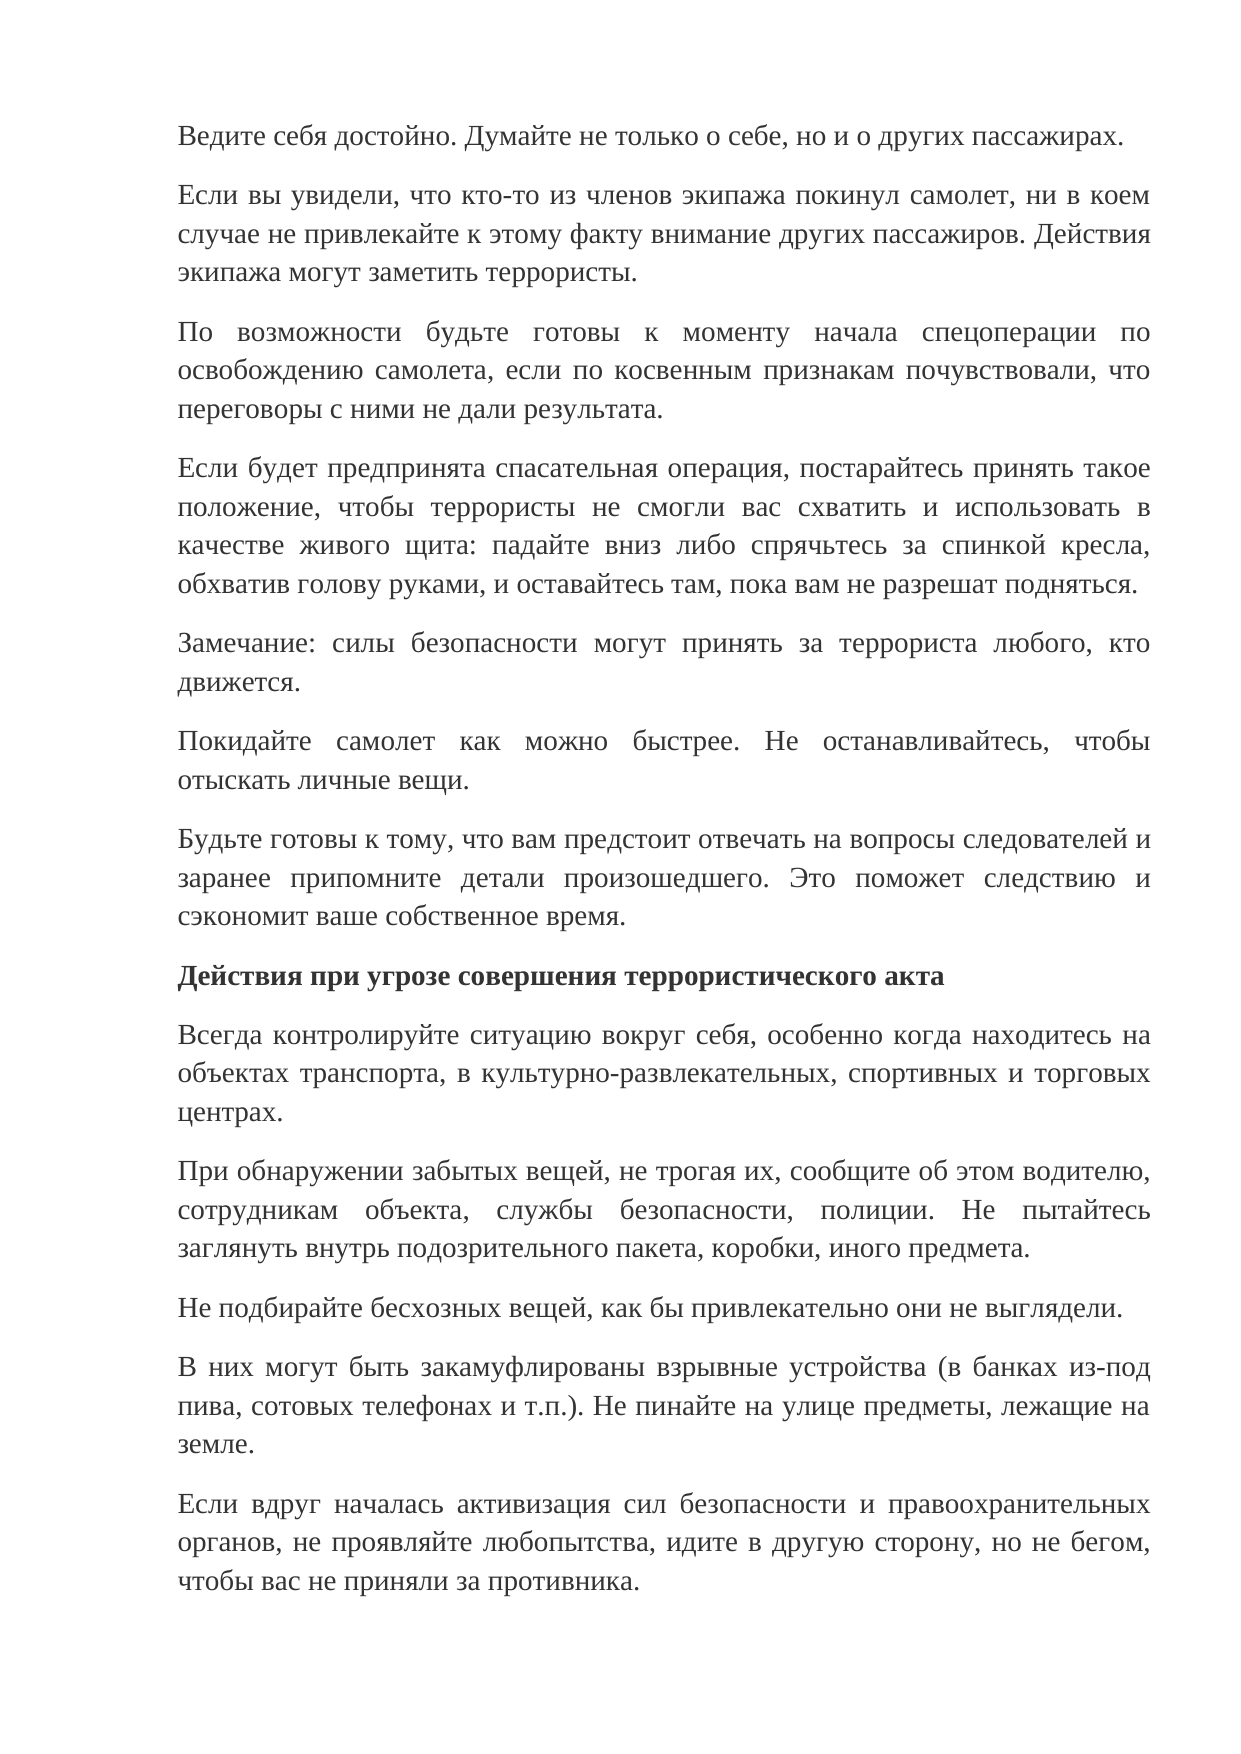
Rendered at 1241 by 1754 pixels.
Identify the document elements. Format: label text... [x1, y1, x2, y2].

text Всегда контролируйте ситуацию вокруг себя, особенно когда находитесь на объектах транспорта, в культурно-развлекательных, спортивных и торговых центрах. [177, 1017, 1152, 1128]
text Не подбирайте бесхозных вещей, как бы привлекательно они не выглядели. [177, 1290, 1152, 1323]
text Ведите себя достойно. Думайте не только о себе, но и о других пассажирах. [177, 118, 1152, 152]
text Замечание: силы безопасности могут принять за террориста любого, кто движется. [177, 625, 1152, 697]
text При обнаружении забытых вещей, не трогая их, сообщите об этом водителю, сотрудникам объекта, службы безопасности, полиции. Не пытайтесь заглянуть внутрь подозрительного пакета, коробки, иного предмета. [177, 1153, 1152, 1264]
text Будьте готовы к тому, что вам предстоит отвечать на вопросы следователей и заранее припомните детали произошедшего. Это поможет следствию и сэкономит ваше собственное время. [177, 821, 1152, 932]
text Действия при угрозе совершения террористического акта [177, 958, 1152, 991]
text В них могут быть закамуфлированы взрывные устройства (в банках из-под пива, сотовых телефонах и т.п.). Не пинайте на улице предметы, лежащие на земле. [177, 1349, 1152, 1460]
text Если вдруг началась активизация сил безопасности и правоохранительных органов, не проявляйте любопытства, идите в другую сторону, но не бегом, чтобы вас не приняли за противника. [177, 1486, 1152, 1596]
text Если будет предпринята спасательная операция, постарайтесь принять такое положение, чтобы террористы не смогли вас схватить и использовать в качестве живого щита: падайте вниз либо спрячьтесь за спинкой кресла, обхватив голову руками, и оставайтесь там, пока вам не разрешат подняться. [177, 450, 1152, 599]
text Если вы увидели, что кто-то из членов экипажа покинул самолет, ни в коем случае не привлекайте к этому факту внимание других пассажиров. Действия экипажа могут заметить террористы. [177, 177, 1152, 288]
text Покидайте самолет как можно быстрее. Не останавливайтесь, чтобы отыскать личные вещи. [177, 723, 1152, 795]
text По возможности будьте готовы к моменту начала спецоперации по освобождению самолета, если по косвенным признакам почувствовали, что переговоры с ними не дали результата. [177, 314, 1152, 424]
